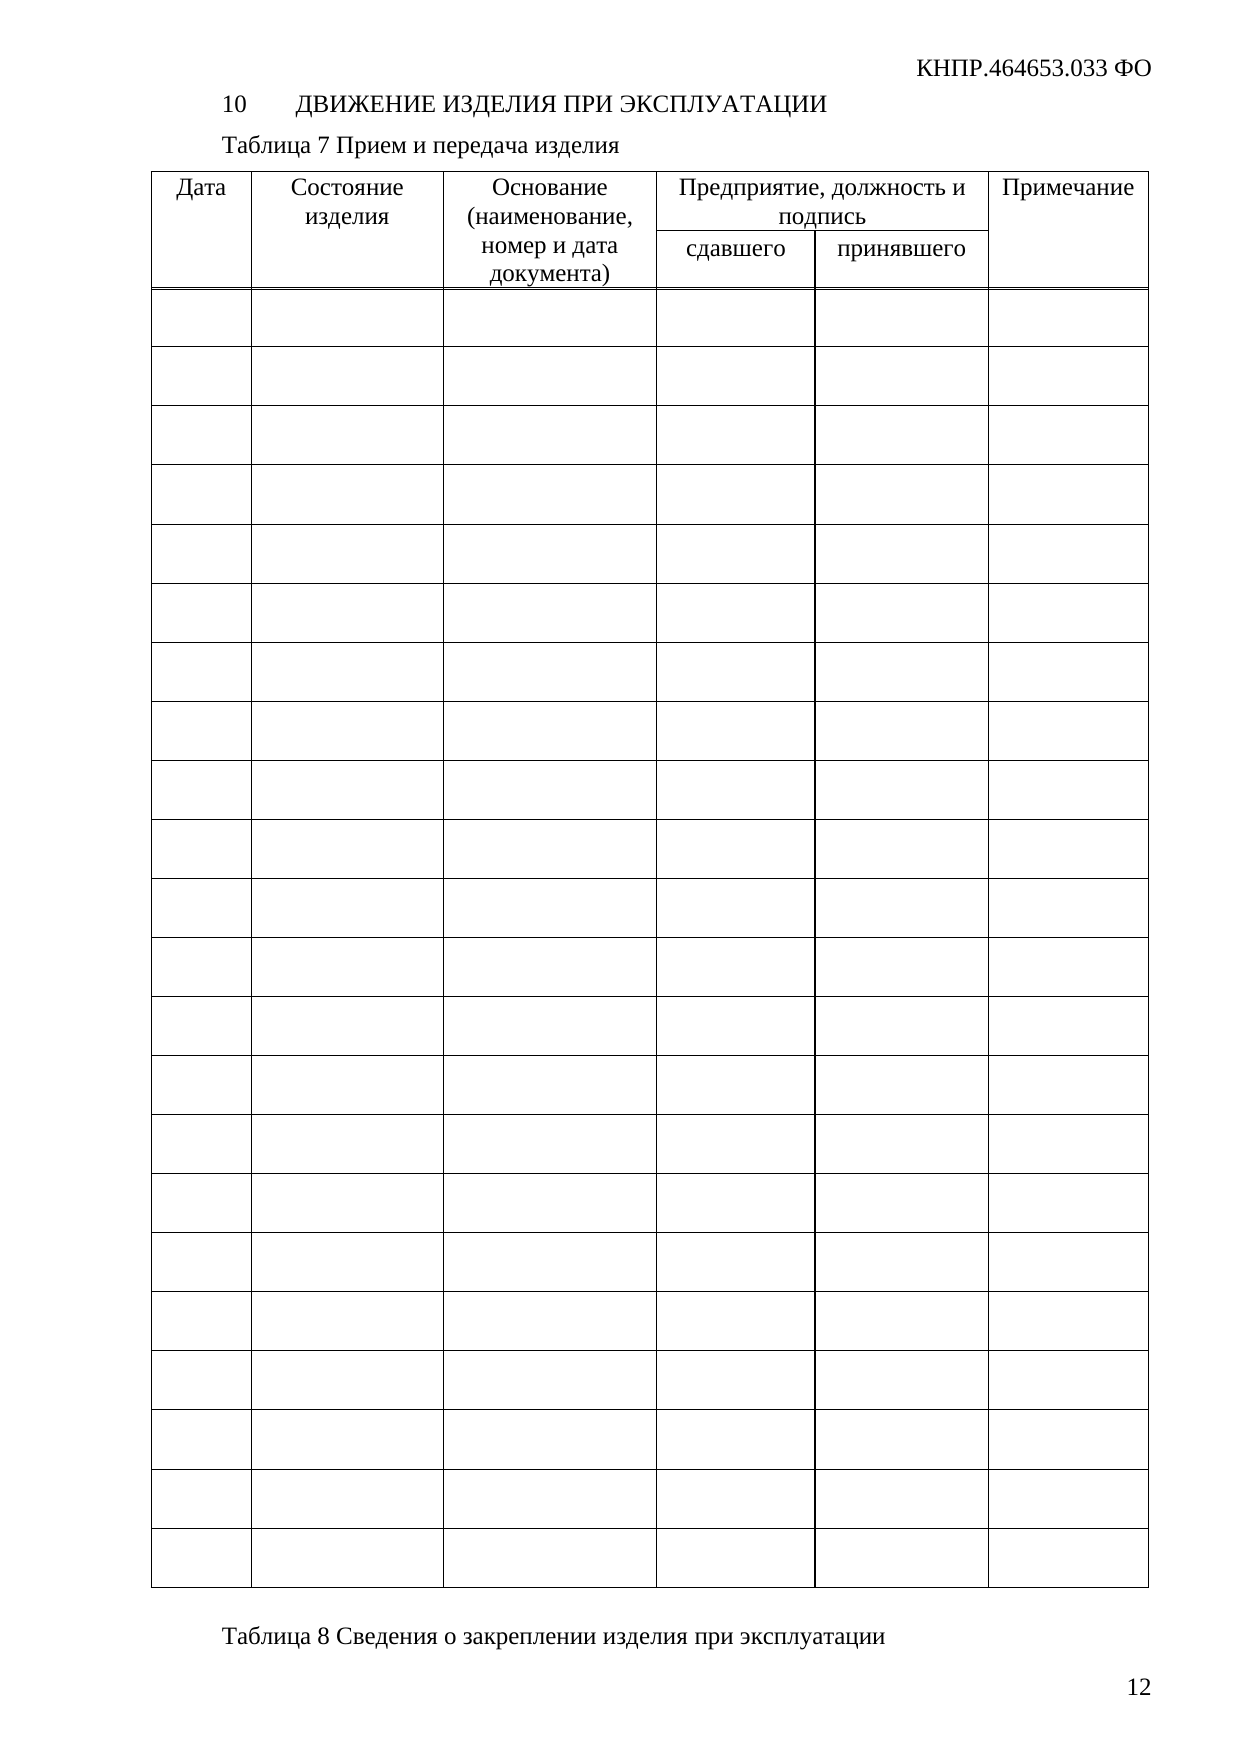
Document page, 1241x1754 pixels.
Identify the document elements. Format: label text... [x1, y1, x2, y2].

table_cell [152, 702, 251, 760]
table_cell сдавшего [657, 231, 814, 287]
table_cell [816, 584, 988, 642]
table_cell [444, 525, 656, 582]
table_cell [444, 997, 656, 1055]
table_cell [657, 1470, 814, 1527]
table_cell [657, 643, 814, 701]
text Таблица 7 Прием и передача изделия [148, 130, 1152, 159]
table_cell [989, 1410, 1148, 1468]
table_cell [152, 761, 251, 819]
table_cell [252, 406, 443, 464]
table_cell [816, 1233, 988, 1291]
table_cell [989, 820, 1148, 878]
table_cell [444, 702, 656, 760]
table_cell [152, 1351, 251, 1409]
table_cell [444, 1115, 656, 1173]
table_cell [152, 347, 251, 405]
table_cell [989, 290, 1148, 346]
table_cell [657, 465, 814, 523]
table_cell [252, 997, 443, 1055]
table_cell [989, 1115, 1148, 1173]
table_cell [657, 702, 814, 760]
table_cell [989, 347, 1148, 405]
table_cell [657, 761, 814, 819]
table_cell [152, 1292, 251, 1350]
table_cell [657, 938, 814, 996]
table_cell [444, 290, 656, 346]
table_cell [152, 465, 251, 523]
table_cell [816, 1470, 988, 1527]
table_cell [444, 1351, 656, 1409]
table_cell [152, 997, 251, 1055]
table_cell [444, 1292, 656, 1350]
table_cell [657, 1292, 814, 1350]
table_header Состояние изделия [252, 172, 443, 287]
table_cell [444, 820, 656, 878]
table_cell [152, 1529, 251, 1587]
table_cell [152, 938, 251, 996]
table_cell [444, 1410, 656, 1468]
table_cell [816, 1410, 988, 1468]
table_cell [252, 1292, 443, 1350]
table_cell [252, 1410, 443, 1468]
table_cell [252, 1351, 443, 1409]
table_cell [657, 1351, 814, 1409]
table_cell [252, 820, 443, 878]
table_cell [252, 1233, 443, 1291]
table_cell [989, 1470, 1148, 1527]
table_cell [816, 820, 988, 878]
table_cell [816, 643, 988, 701]
table_cell [444, 465, 656, 523]
table_cell [152, 1115, 251, 1173]
table_cell [444, 1174, 656, 1232]
table_cell [152, 406, 251, 464]
table_cell [152, 1470, 251, 1527]
table_cell [816, 525, 988, 582]
table_cell [657, 1174, 814, 1232]
table_cell [657, 347, 814, 405]
table_cell [989, 702, 1148, 760]
table_cell [816, 1351, 988, 1409]
table_cell [252, 347, 443, 405]
table_cell [252, 584, 443, 642]
table_cell [444, 406, 656, 464]
table_cell [989, 761, 1148, 819]
table_cell [989, 1056, 1148, 1114]
table_cell [989, 1351, 1148, 1409]
table_cell [657, 1056, 814, 1114]
table_cell [252, 465, 443, 523]
table_cell [657, 584, 814, 642]
table_cell [989, 643, 1148, 701]
table_cell [816, 1529, 988, 1587]
table_cell [816, 1115, 988, 1173]
table_cell [252, 938, 443, 996]
table_cell [252, 1470, 443, 1527]
table_cell [657, 1115, 814, 1173]
table_cell [252, 1115, 443, 1173]
table_cell [152, 820, 251, 878]
table_cell [989, 997, 1148, 1055]
table_cell [816, 290, 988, 346]
table_cell [989, 465, 1148, 523]
table_cell [152, 1056, 251, 1114]
table_header Предприятие, должность и подпись [657, 172, 988, 230]
subtitle ДВИЖЕНИЕ ИЗДЕЛИЯ ПРИ ЭКСПЛУАТАЦИИ [148, 89, 1152, 117]
table_cell [816, 347, 988, 405]
table_cell [444, 761, 656, 819]
table_cell [657, 997, 814, 1055]
table_cell [152, 879, 251, 937]
table_cell [989, 1292, 1148, 1350]
table_cell [657, 290, 814, 346]
table_cell [989, 1529, 1148, 1587]
table_cell [657, 1529, 814, 1587]
table_cell [989, 879, 1148, 937]
table_cell [816, 997, 988, 1055]
text Таблица 8 Сведения о закреплении изделия при эксплуатации [148, 1621, 1152, 1650]
table_header Дата [152, 172, 251, 287]
table_cell [444, 584, 656, 642]
table_cell [816, 938, 988, 996]
table_cell [816, 465, 988, 523]
table_cell [816, 879, 988, 937]
table_cell [252, 525, 443, 582]
table_cell [252, 643, 443, 701]
table_cell [816, 1174, 988, 1232]
table_cell [444, 1529, 656, 1587]
table_cell [816, 702, 988, 760]
table_cell [152, 1233, 251, 1291]
table_cell [657, 1233, 814, 1291]
table_cell [989, 406, 1148, 464]
table_cell принявшего [816, 231, 988, 287]
table_cell [444, 879, 656, 937]
table_cell [657, 879, 814, 937]
table_cell [657, 1410, 814, 1468]
table_cell [444, 938, 656, 996]
table_cell [657, 820, 814, 878]
table_cell [252, 702, 443, 760]
table_cell [816, 406, 988, 464]
table_cell [989, 938, 1148, 996]
table_cell [989, 1233, 1148, 1291]
table_cell [252, 761, 443, 819]
table_cell [816, 1292, 988, 1350]
table_cell [444, 643, 656, 701]
table_cell [152, 525, 251, 582]
table_cell [989, 1174, 1148, 1232]
table_cell [989, 584, 1148, 642]
table_cell [444, 1233, 656, 1291]
table_cell [152, 643, 251, 701]
table_cell [444, 1470, 656, 1527]
table_header Основание (наименование, номер и дата документа) [444, 172, 656, 287]
table_cell [816, 1056, 988, 1114]
table_cell [252, 1174, 443, 1232]
table_cell [816, 761, 988, 819]
table_cell [657, 525, 814, 582]
table_cell [252, 1529, 443, 1587]
table_cell [152, 1174, 251, 1232]
table_cell [152, 290, 251, 346]
table_cell [989, 525, 1148, 582]
table_cell [252, 879, 443, 937]
table_cell [252, 1056, 443, 1114]
table_cell [444, 347, 656, 405]
table_cell [152, 584, 251, 642]
table_cell [444, 1056, 656, 1114]
table_header Примечание [989, 172, 1148, 287]
table_cell [252, 290, 443, 346]
table_cell [657, 406, 814, 464]
table_cell [152, 1410, 251, 1468]
